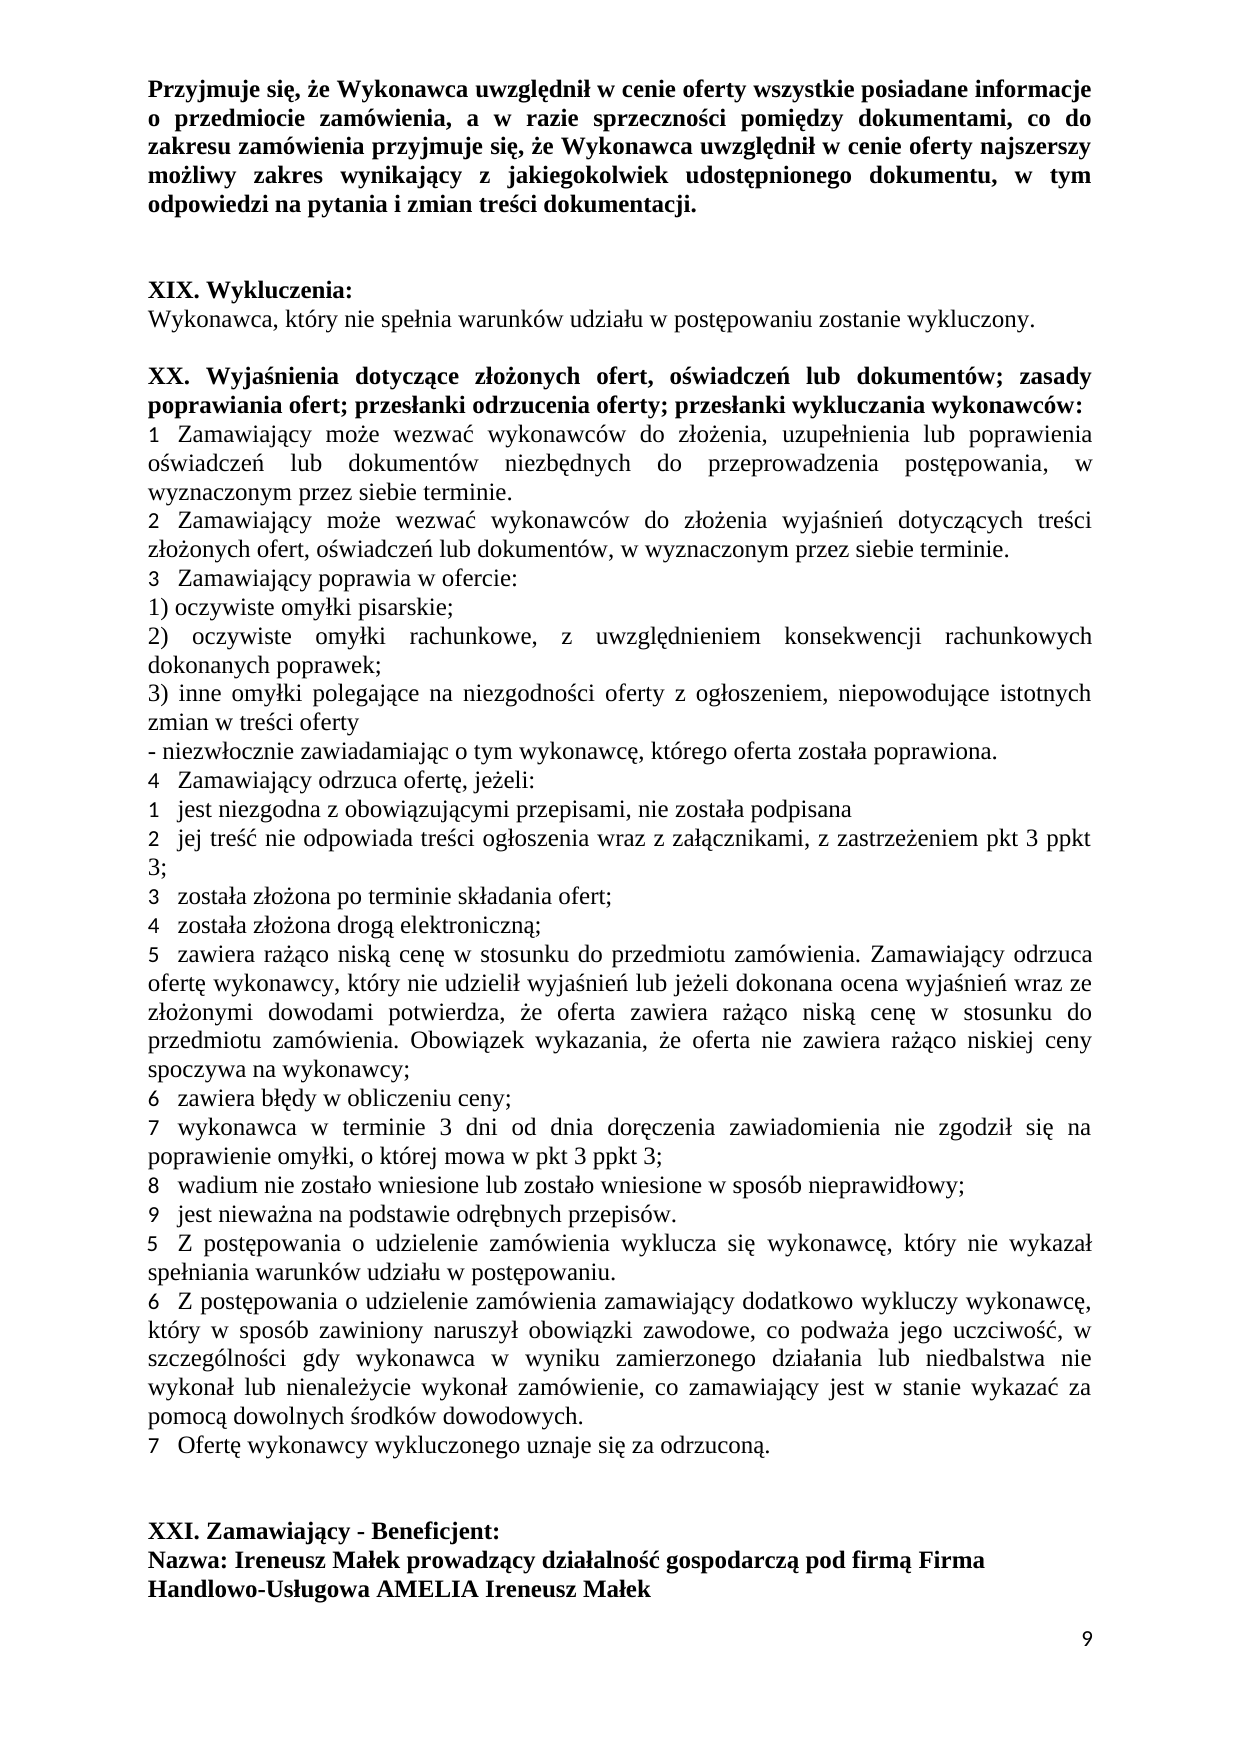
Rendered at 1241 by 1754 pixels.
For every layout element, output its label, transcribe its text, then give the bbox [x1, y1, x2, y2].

list jest niezgodna z obowiązującymi przepisami, nie została podpisana [148, 794, 1093, 823]
list Zamawiający może wezwać wykonawców do złożenia wyjaśnień dotyczących treści złożonych ofert, oświadczeń lub dokumentów, w wyznaczonym przez siebie terminie. [148, 505, 1093, 563]
text - niezwłocznie zawiadamiając o tym wykonawcę, którego oferta została poprawiona. [148, 736, 1093, 765]
list Z postępowania o udzielenie zamówienia zamawiający dodatkowo wykluczy wykonawcę, który w sposób zawiniony naruszył obowiązki zawodowe, co podważa jego uczciwość, w szczególności gdy wykonawca w wyniku zamierzonego działania lub niedbalstwa nie wykonał lub nienależycie wykonał zamówienie, co zamawiający jest w stanie wykazać za pomocą dowolnych środków dowodowych. [148, 1286, 1093, 1430]
list wadium nie zostało wniesione lub zostało wniesione w sposób nieprawidłowy; [148, 1170, 1093, 1199]
list jest nieważna na podstawie odrębnych przepisów. [148, 1199, 1093, 1228]
text XX. Wyjaśnienia dotyczące złożonych ofert, oświadczeń lub dokumentów; zasady poprawiania ofert; przesłanki odrzucenia oferty; przesłanki wykluczania wykonawców: [148, 361, 1093, 419]
list jej treść nie odpowiada treści ogłoszenia wraz z załącznikami, z zastrzeżeniem pkt 3 ppkt 3; [148, 823, 1093, 881]
list Zamawiający może wezwać wykonawców do złożenia, uzupełnienia lub poprawienia oświadczeń lub dokumentów niezbędnych do przeprowadzenia postępowania, w wyznaczonym przez siebie terminie. [148, 419, 1093, 505]
list Ofertę wykonawcy wykluczonego uznaje się za odrzuconą. [148, 1430, 1093, 1459]
text 2) oczywiste omyłki rachunkowe, z uwzględnieniem konsekwencji rachunkowych dokonanych poprawek; [148, 621, 1093, 678]
text 3) inne omyłki polegające na niezgodności oferty z ogłoszeniem, niepowodujące istotnych zmian w treści oferty [148, 678, 1093, 736]
list zawiera błędy w obliczeniu ceny; [148, 1083, 1093, 1112]
text XXI. Zamawiający - Beneficjent: [148, 1516, 1093, 1545]
text Nazwa: Ireneusz Małek prowadzący działalność gospodarczą pod firmą Firma Handlowo-Usługowa AMELIA Ireneusz Małek [148, 1545, 1093, 1603]
list została złożona po terminie składania ofert; [148, 881, 1093, 910]
text Wykonawca, który nie spełnia warunków udziału w postępowaniu zostanie wykluczony. [148, 304, 1093, 333]
list wykonawca w terminie 3 dni od dnia doręczenia zawiadomienia nie zgodził się na poprawienie omyłki, o której mowa w pkt 3 ppkt 3; [148, 1112, 1093, 1170]
text XIX. Wykluczenia: [148, 275, 1093, 304]
list zawiera rażąco niską cenę w stosunku do przedmiotu zamówienia. Zamawiający odrzuca ofertę wykonawcy, który nie udzielił wyjaśnień lub jeżeli dokonana ocena wyjaśnień wraz ze złożonymi dowodami potwierdza, że oferta zawiera rażąco niską cenę w stosunku do przedmiotu zamówienia. Obowiązek wykazania, że oferta nie zawiera rażąco niskiej ceny spoczywa na wykonawcy; [148, 939, 1093, 1083]
list została złożona drogą elektroniczną; [148, 910, 1093, 939]
text Przyjmuje się, że Wykonawca uwzględnił w cenie oferty wszystkie posiadane informacje o przedmiocie zamówienia, a w razie sprzeczności pomiędzy dokumentami, co do zakresu zamówienia przyjmuje się, że Wykonawca uwzględnił w cenie oferty najszerszy możliwy zakres wynikający z jakiegokolwiek udostępnionego dokumentu, w tym odpowiedzi na pytania i zmian treści dokumentacji. [148, 74, 1093, 218]
list Z postępowania o udzielenie zamówienia wyklucza się wykonawcę, który nie wykazał spełniania warunków udziału w postępowaniu. [146, 1228, 1093, 1286]
text 1) oczywiste omyłki pisarskie; [148, 592, 1093, 621]
list Zamawiający odrzuca ofertę, jeżeli: [148, 765, 1093, 794]
list Zamawiający poprawia w ofercie: [148, 563, 1093, 592]
